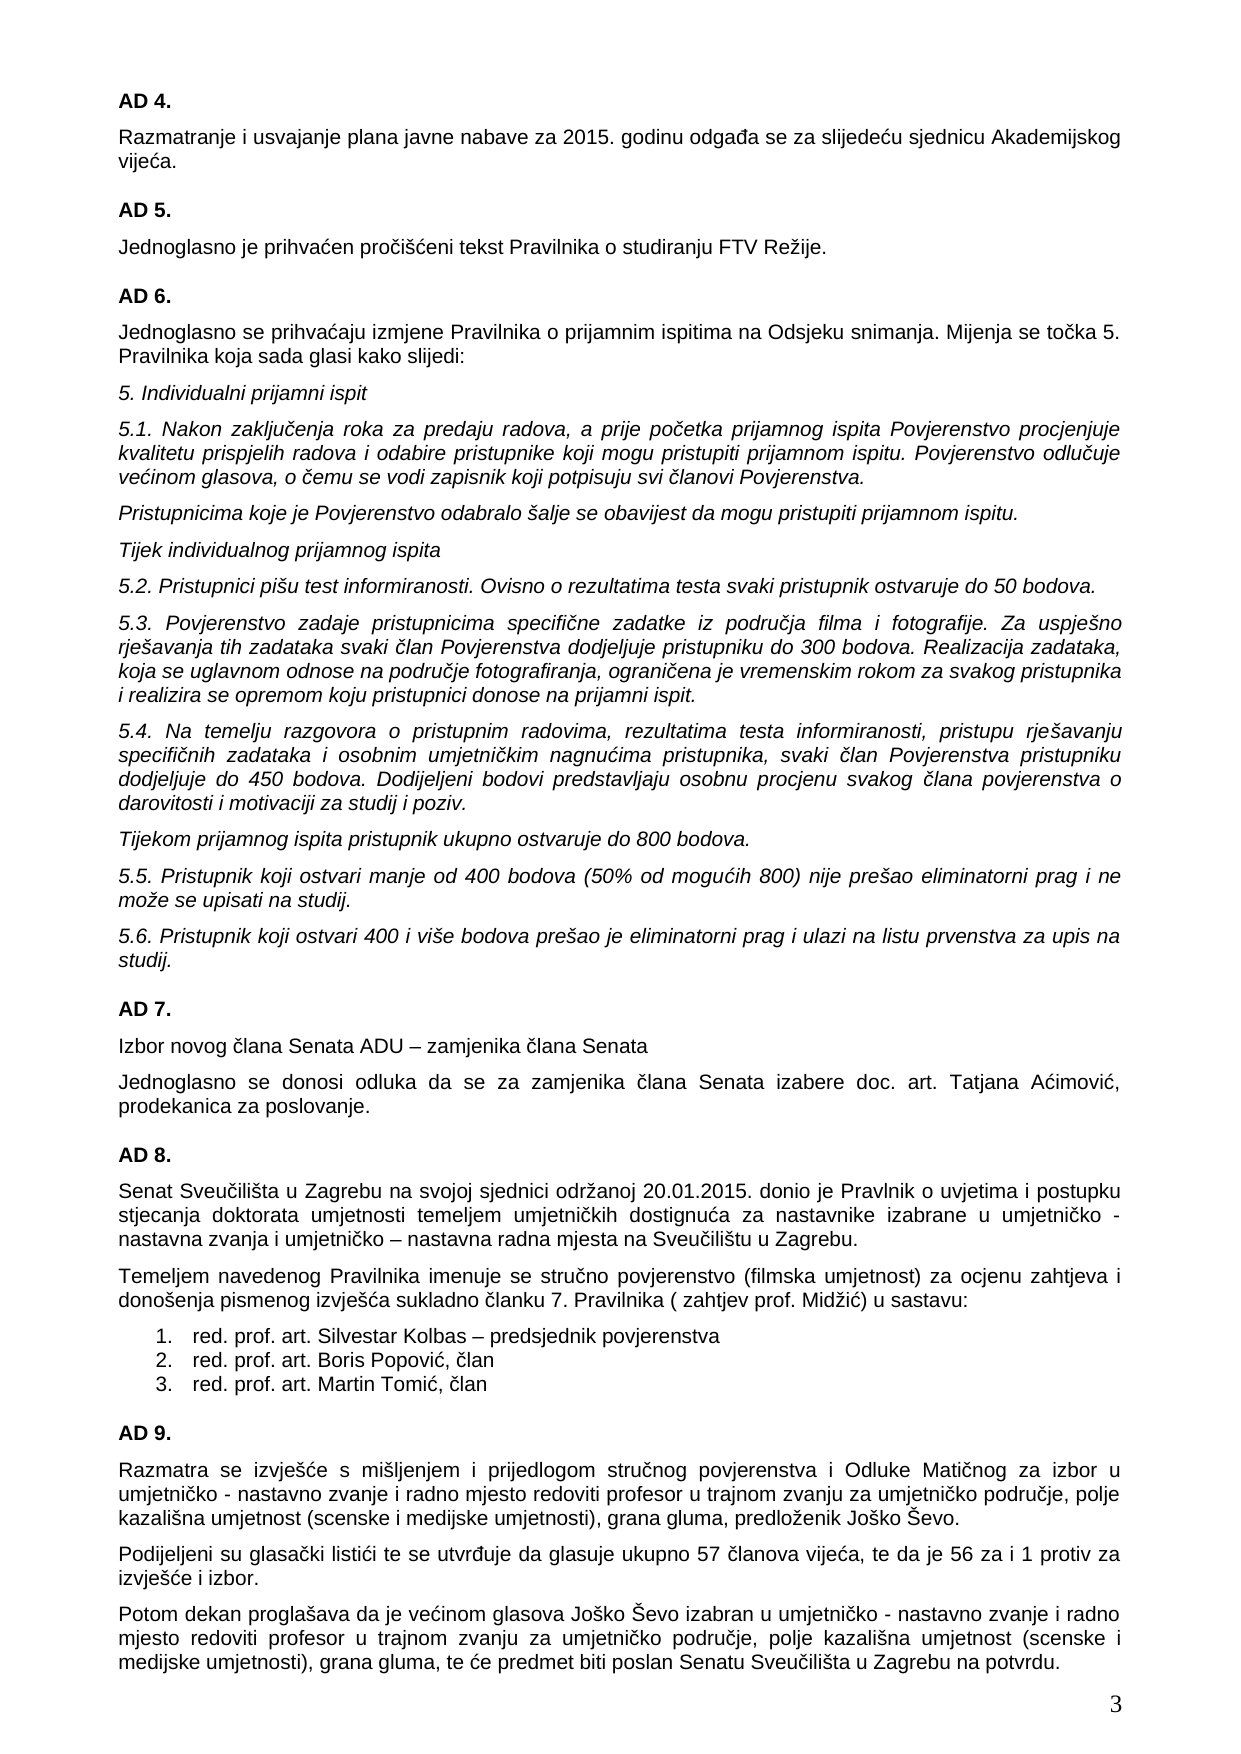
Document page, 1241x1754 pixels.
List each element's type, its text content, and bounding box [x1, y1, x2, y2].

text AD 6. [118, 283, 1122, 307]
list red. prof. art. Martin Tomić, član [155, 1372, 1122, 1396]
text 5. Individualni prijamni ispit [118, 380, 1122, 404]
text AD 7. [118, 997, 1122, 1021]
list red. prof. art. Boris Popović, član [155, 1348, 1122, 1372]
text AD 8. [118, 1143, 1122, 1167]
list red. prof. art. Silvestar Kolbas – predsjednik povjerenstva [155, 1324, 1122, 1348]
text Temeljem navedenog Pravilnika imenuje se stručno povjerenstvo (filmska umjetnost) za ocjenu zahtjeva i donošenja pismenog izvješća sukladno članku 7. Pravilnika ( zahtjev prof. Midžić) u sastavu: [118, 1264, 1122, 1312]
text 5.1. Nakon zaključenja roka za predaju radova, a prije početka prijamnog ispita Povjerenstvo procjenjuje kvalitetu prispjelih radova i odabire pristupnike koji mogu pristupiti prijamnom ispitu. Povjerenstvo odlučuje većinom glasova, o čemu se vodi zapisnik koji potpisuju svi članovi Povjerenstva. [118, 417, 1122, 489]
text Pristupnicima koje je Povjerenstvo odabralo šalje se obavijest da mogu pristupiti prijamnom ispitu. [118, 501, 1122, 525]
text Jednoglasno se prihvaćaju izmjene Pravilnika o prijamnim ispitima na Odsjeku snimanja. Mijenja se točka 5. Pravilnika koja sada glasi kako slijedi: [118, 320, 1122, 368]
text Tijek individualnog prijamnog ispita [118, 538, 1122, 562]
text Izbor novog člana Senata ADU – zamjenika člana Senata [118, 1033, 1122, 1057]
text AD 9. [118, 1421, 1122, 1445]
text Tijekom prijamnog ispita pristupnik ukupno ostvaruje do 800 bodova. [118, 827, 1122, 851]
text AD 5. [118, 198, 1122, 222]
text Razmatra se izvješće s mišljenjem i prijedlogom stručnog povjerenstva i Odluke Matičnog za izbor u umjetničko - nastavno zvanje i radno mjesto redoviti profesor u trajnom zvanju za umjetničko područje, polje kazališna umjetnost (scenske i medijske umjetnosti), grana gluma, predloženik Joško Ševo. [118, 1457, 1122, 1529]
text Podijeljeni su glasački listići te se utvrđuje da glasuje ukupno 57 članova vijeća, te da je 56 za i 1 protiv za izvješće i izbor. [118, 1542, 1122, 1590]
text Jednoglasno je prihvaćen pročišćeni tekst Pravilnika o studiranju FTV Režije. [118, 234, 1122, 258]
text 5.6. Pristupnik koji ostvari 400 i više bodova prešao je eliminatorni prag i ulazi na listu prvenstva za upis na studij. [118, 924, 1122, 972]
text Senat Sveučilišta u Zagrebu na svojoj sjednici održanoj 20.01.2015. donio je Pravlnik o uvjetima i postupku stjecanja doktorata umjetnosti temeljem umjetničkih dostignuća za nastavnike izabrane u umjetničko -nastavna zvanja i umjetničko – nastavna radna mjesta na Sveučilištu u Zagrebu. [118, 1179, 1122, 1251]
text Jednoglasno se donosi odluka da se za zamjenika člana Senata izabere doc. art. Tatjana Aćimović, prodekanica za poslovanje. [118, 1070, 1122, 1118]
text Razmatranje i usvajanje plana javne nabave za 2015. godinu odgađa se za slijedeću sjednicu Akademijskog vijeća. [118, 125, 1122, 173]
text 5.4. Na temelju razgovora o pristupnim radovima, rezultatima testa informiranosti, pristupu rješavanju specifičnih zadataka i osobnim umjetničkim nagnućima pristupnika, svaki član Povjerenstva pristupniku dodjeljuje do 450 bodova. Dodijeljeni bodovi predstavljaju osobnu procjenu svakog člana povjerenstva o darovitosti i motivaciji za studij i poziv. [118, 719, 1122, 815]
text 5.3. Povjerenstvo zadaje pristupnicima specifične zadatke iz područja filma i fotografije. Za uspješno rješavanja tih zadataka svaki član Povjerenstva dodjeljuje pristupniku do 300 bodova. Realizacija zadataka, koja se uglavnom odnose na područje fotografiranja, ograničena je vremenskim rokom za svakog pristupnika i realizira se opremom koju pristupnici donose na prijamni ispit. [118, 611, 1122, 706]
text 5.2. Pristupnici pišu test informiranosti. Ovisno o rezultatima testa svaki pristupnik ostvaruje do 50 bodova. [118, 574, 1122, 598]
text 5.5. Pristupnik koji ostvari manje od 400 bodova (50% od mogućih 800) nije prešao eliminatorni prag i ne može se upisati na studij. [118, 864, 1122, 912]
text AD 4. [118, 89, 1122, 113]
text Potom dekan proglašava da je većinom glasova Joško Ševo izabran u umjetničko - nastavno zvanje i radno mjesto redoviti profesor u trajnom zvanju za umjetničko područje, polje kazališna umjetnost (scenske i medijske umjetnosti), grana gluma, te će predmet biti poslan Senatu Sveučilišta u Zagrebu na potvrdu. [118, 1602, 1122, 1674]
